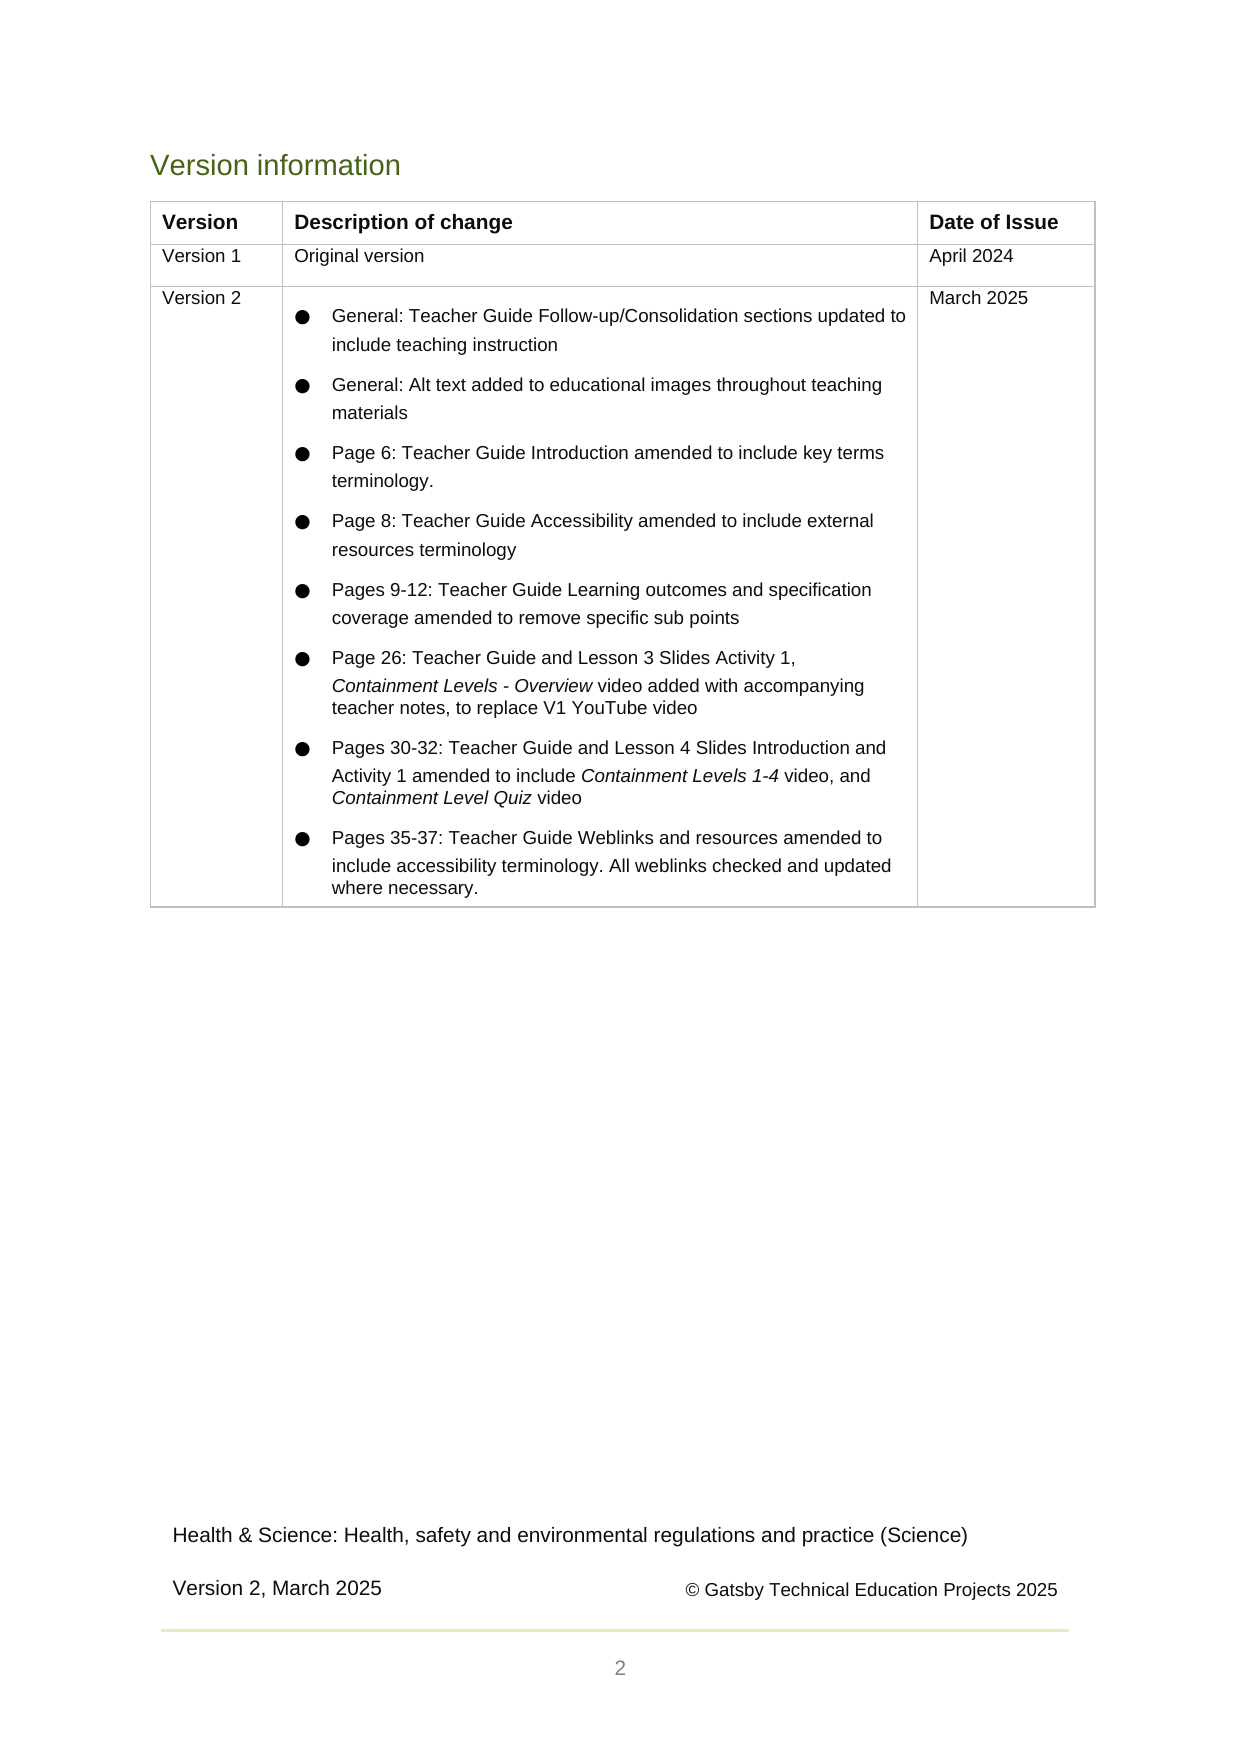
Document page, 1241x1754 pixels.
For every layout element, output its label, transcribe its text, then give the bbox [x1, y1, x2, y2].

table_cell General: Teacher Guide Follow-up/Consolidation sections updated to include teaching instruction General: Alt text added to educational images throughout teaching materials Page 6: Teacher Guide Introduction amended to include key terms terminology. Page 8: Teacher Guide Accessibility amended to include external resources terminology Pages 9-12: Teacher Guide Learning outcomes and specification coverage amended to remove specific sub points Page 26: Teacher Guide and Lesson 3 Slides Activity 1, Containment Levels - Overview video added with accompanying teacher notes, to replace V1 YouTube video Pages 30-32: Teacher Guide and Lesson 4 Slides Introduction and Activity 1 amended to include Containment Levels 1-4 video, and Containment Level Quiz video Pages 35-37: Teacher Guide Weblinks and resources amended to include accessibility terminology. All weblinks checked and updated where necessary. [283, 287, 917, 906]
table_cell April 2024 [918, 245, 1094, 286]
table_cell Version 2 [151, 287, 282, 906]
table_header Description of change [283, 202, 917, 244]
table_cell March 2025 [918, 287, 1094, 906]
table_header Date of Issue [918, 202, 1094, 244]
table_cell Original version [283, 245, 917, 286]
table_header Version [151, 202, 282, 244]
table_cell Version 1 [151, 245, 282, 286]
text Version information [150, 148, 1090, 181]
